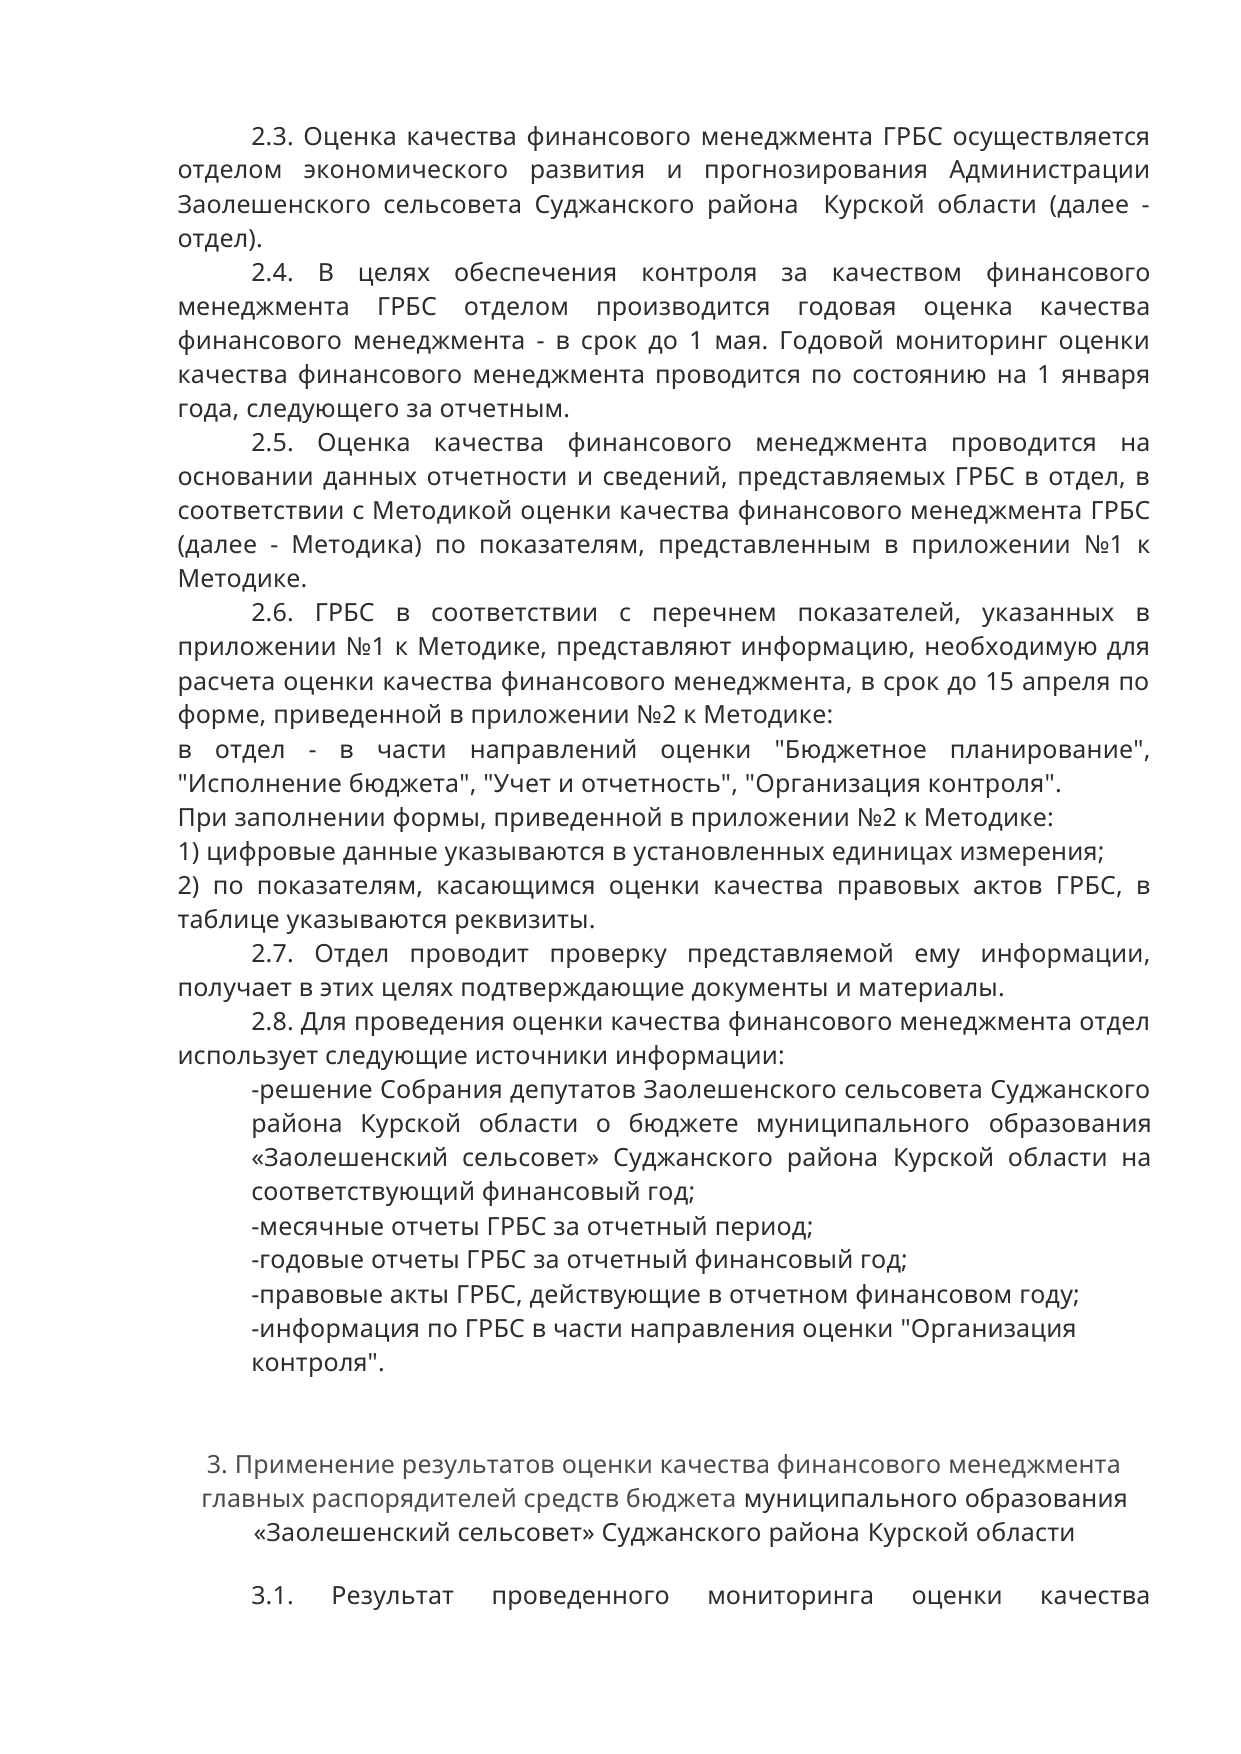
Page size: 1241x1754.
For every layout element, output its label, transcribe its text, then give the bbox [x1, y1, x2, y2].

text -годовые отчеты ГРБС за отчетный финансовый год; [251, 1242, 1152, 1276]
text При заполнении формы, приведенной в приложении №2 к Методике: [177, 799, 1152, 833]
text 2.7. Отдел проводит проверку представляемой ему информации, получает в этих целях подтверждающие документы и материалы. [177, 936, 1152, 1004]
text 2.4. В целях обеспечения контроля за качеством финансового менеджмента ГРБС отделом производится годовая оценка качества финансового менеджмента - в срок до 1 мая. Годовой мониторинг оценки качества финансового менеджмента проводится по состоянию на 1 января года, следующего за отчетным. [177, 254, 1152, 425]
text 3. Применение результатов оценки качества финансового менеджмента главных распорядителей средств бюджета муниципального образования «Заолешенский сельсовет» Суджанского района Курской области [177, 1447, 1152, 1549]
text -информация по ГРБС в части направления оценки "Организация контроля". [251, 1310, 1152, 1378]
text 2.8. Для проведения оценки качества финансового менеджмента отдел использует следующие источники информации: [177, 1004, 1152, 1072]
text -правовые акты ГРБС, действующие в отчетном финансовом году; [251, 1276, 1152, 1310]
text -решение Собрания депутатов Заолешенского сельсовета Суджанского района Курской области о бюджете муниципального образования «Заолешенский сельсовет» Суджанского района Курской области на соответствующий финансовый год; [251, 1072, 1152, 1208]
text в отдел - в части направлений оценки "Бюджетное планирование", "Исполнение бюджета", "Учет и отчетность", "Организация контроля". [177, 731, 1152, 799]
text 2) по показателям, касающимся оценки качества правовых актов ГРБС, в таблице указываются реквизиты. [177, 867, 1152, 936]
text -месячные отчеты ГРБС за отчетный период; [251, 1208, 1152, 1242]
text 2.5. Оценка качества финансового менеджмента проводится на основании данных отчетности и сведений, представляемых ГРБС в отдел, в соответствии с Методикой оценки качества финансового менеджмента ГРБС (далее - Методика) по показателям, представленным в приложении №1 к Методике. [177, 425, 1152, 595]
text 2.3. Оценка качества финансового менеджмента ГРБС осуществляется отделом экономического развития и прогнозирования Администрации Заолешенского сельсовета Суджанского района Курской области (далее - отдел). [177, 118, 1152, 254]
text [177, 1577, 1152, 1612]
text 2.6. ГРБС в соответствии с перечнем показателей, указанных в приложении №1 к Методике, представляют информацию, необходимую для расчета оценки качества финансового менеджмента, в срок до 15 апреля по форме, приведенной в приложении №2 к Методике: [177, 595, 1152, 731]
text 1) цифровые данные указываются в установленных единицах измерения; [177, 833, 1152, 867]
